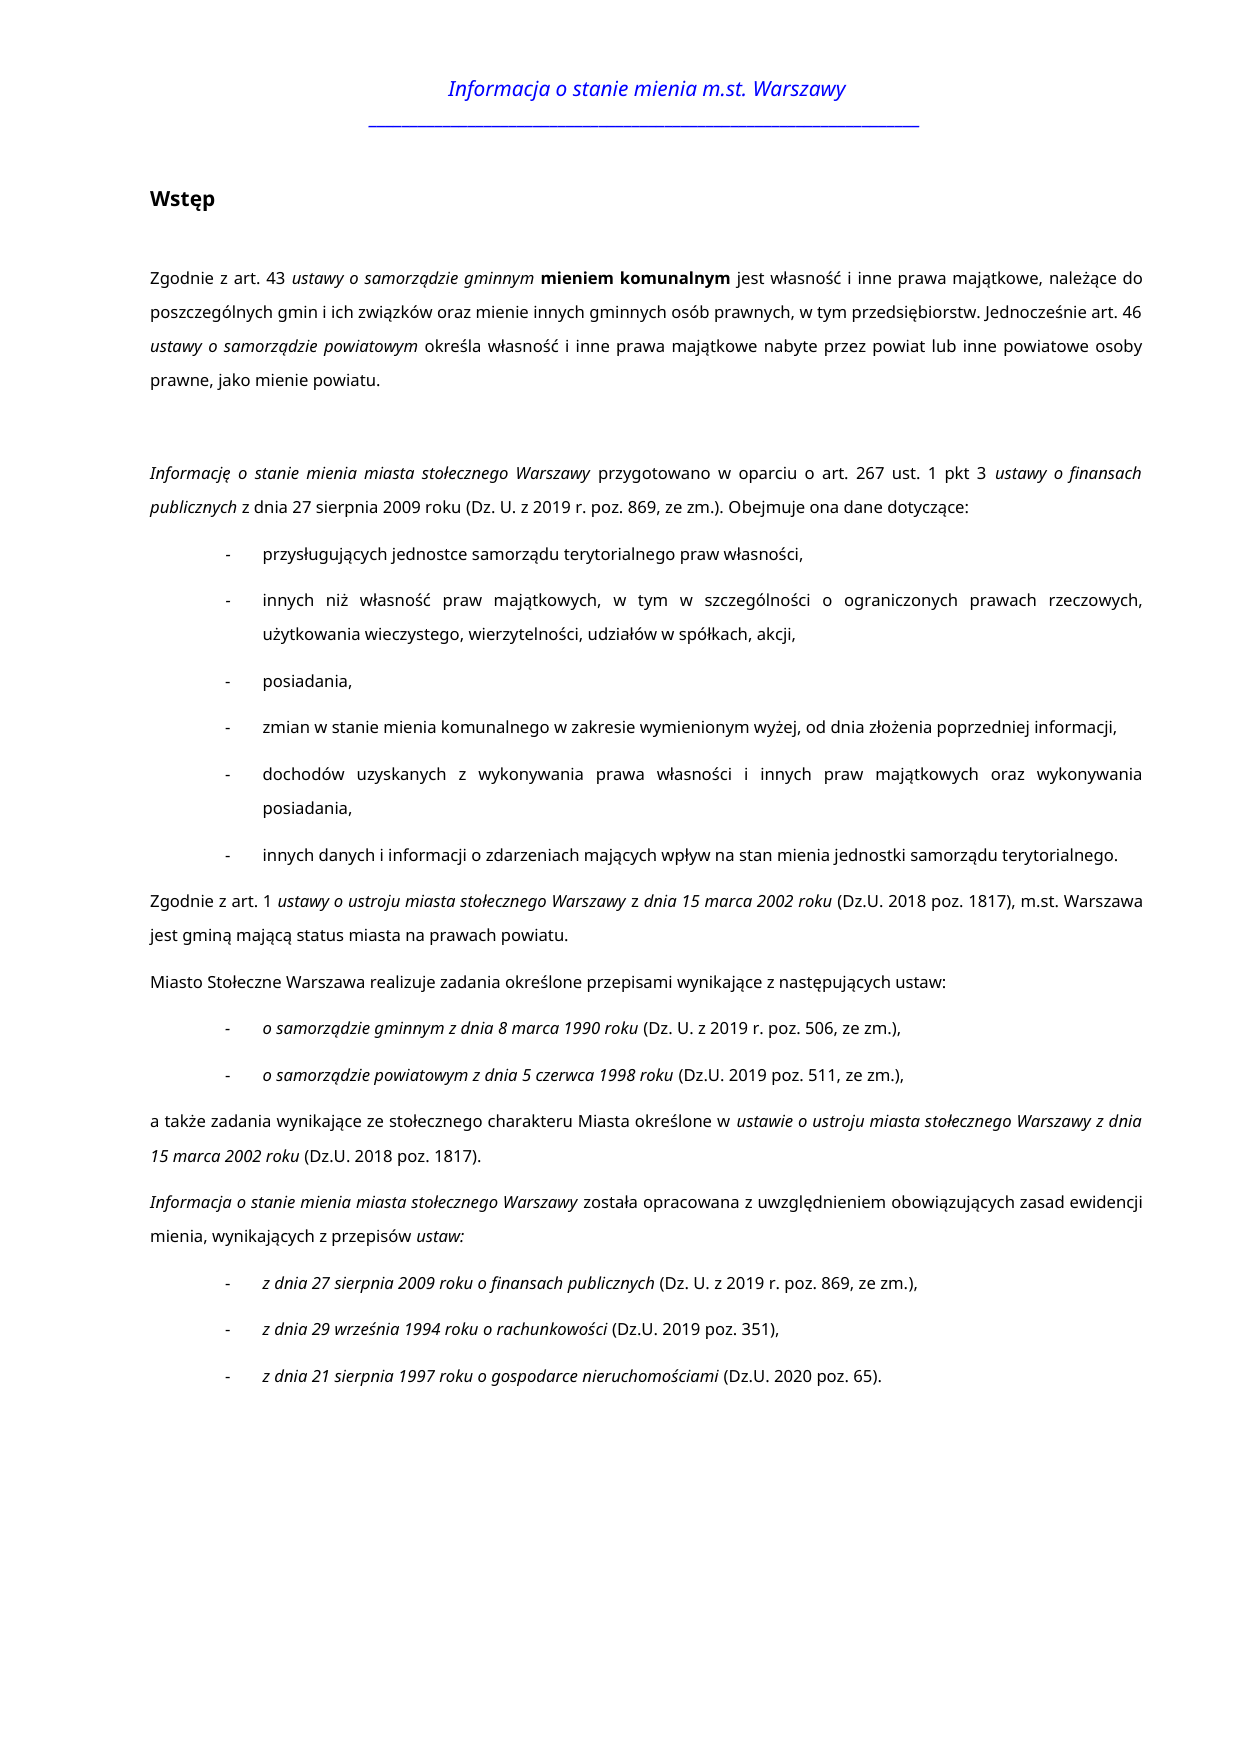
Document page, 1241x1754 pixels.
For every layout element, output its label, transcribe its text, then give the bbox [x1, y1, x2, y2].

text - z dnia 29 września 1994 roku o rachunkowości (Dz.U. 2019 poz. 351), [225, 1318, 1144, 1341]
text Informacja o stanie mienia miasta stołecznego Warszawy została opracowana z uwzględnieniem obowiązujących zasad ewidencji mienia, wynikających z przepisów ustaw: [150, 1191, 1144, 1247]
text - zmian w stanie mienia komunalnego w zakresie wymienionym wyżej, od dnia złożenia poprzedniej informacji, [225, 716, 1144, 739]
subtitle Wstęp [150, 184, 1144, 213]
text - dochodów uzyskanych z wykonywania prawa własności i innych praw majątkowych oraz wykonywania posiadania, [225, 763, 1144, 819]
text - z dnia 27 sierpnia 2009 roku o finansach publicznych (Dz. U. z 2019 r. poz. 869, ze zm.), [225, 1271, 1144, 1294]
text Miasto Stołeczne Warszawa realizuje zadania określone przepisami wynikające z następujących ustaw: [150, 970, 1144, 993]
text - innych niż własność praw majątkowych, w tym w szczególności o ograniczonych prawach rzeczowych, użytkowania wieczystego, wierzytelności, udziałów w spółkach, akcji, [225, 589, 1144, 646]
text Informację o stanie mienia miasta stołecznego Warszawy przygotowano w oparciu o art. 267 ust. 1 pkt 3 ustawy o finansach publicznych z dnia 27 sierpnia 2009 roku (Dz. U. z 2019 r. poz. 869, ze zm.). Obejmuje ona dane dotyczące: [150, 462, 1144, 518]
text - o samorządzie powiatowym z dnia 5 czerwca 1998 roku (Dz.U. 2019 poz. 511, ze zm.), [225, 1063, 1144, 1086]
text - innych danych i informacji o zdarzeniach mających wpływ na stan mienia jednostki samorządu terytorialnego. [225, 843, 1144, 866]
text a także zadania wynikające ze stołecznego charakteru Miasta określone w ustawie o ustroju miasta stołecznego Warszawy z dnia 15 marca 2002 roku (Dz.U. 2018 poz. 1817). [150, 1110, 1144, 1167]
text - przysługujących jednostce samorządu terytorialnego praw własności, [225, 542, 1144, 565]
text Zgodnie z art. 1 ustawy o ustroju miasta stołecznego Warszawy z dnia 15 marca 2002 roku (Dz.U. 2018 poz. 1817), m.st. Warszawa jest gminą mającą status miasta na prawach powiatu. [150, 890, 1144, 947]
text - z dnia 21 sierpnia 1997 roku o gospodarce nieruchomościami (Dz.U. 2020 poz. 65). [225, 1364, 1144, 1387]
text - posiadania, [225, 669, 1144, 692]
text Zgodnie z art. 43 ustawy o samorządzie gminnym mieniem komunalnym jest własność i inne prawa majątkowe, należące do poszczególnych gmin i ich związków oraz mienie innych gminnych osób prawnych, w tym przedsiębiorstw. Jednocześnie art. 46 ustawy o samorządzie powiatowym określa własność i inne prawa majątkowe nabyte przez powiat lub inne powiatowe osoby prawne, jako mienie powiatu. [150, 266, 1144, 391]
text - o samorządzie gminnym z dnia 8 marca 1990 roku (Dz. U. z 2019 r. poz. 506, ze zm.), [225, 1017, 1144, 1040]
